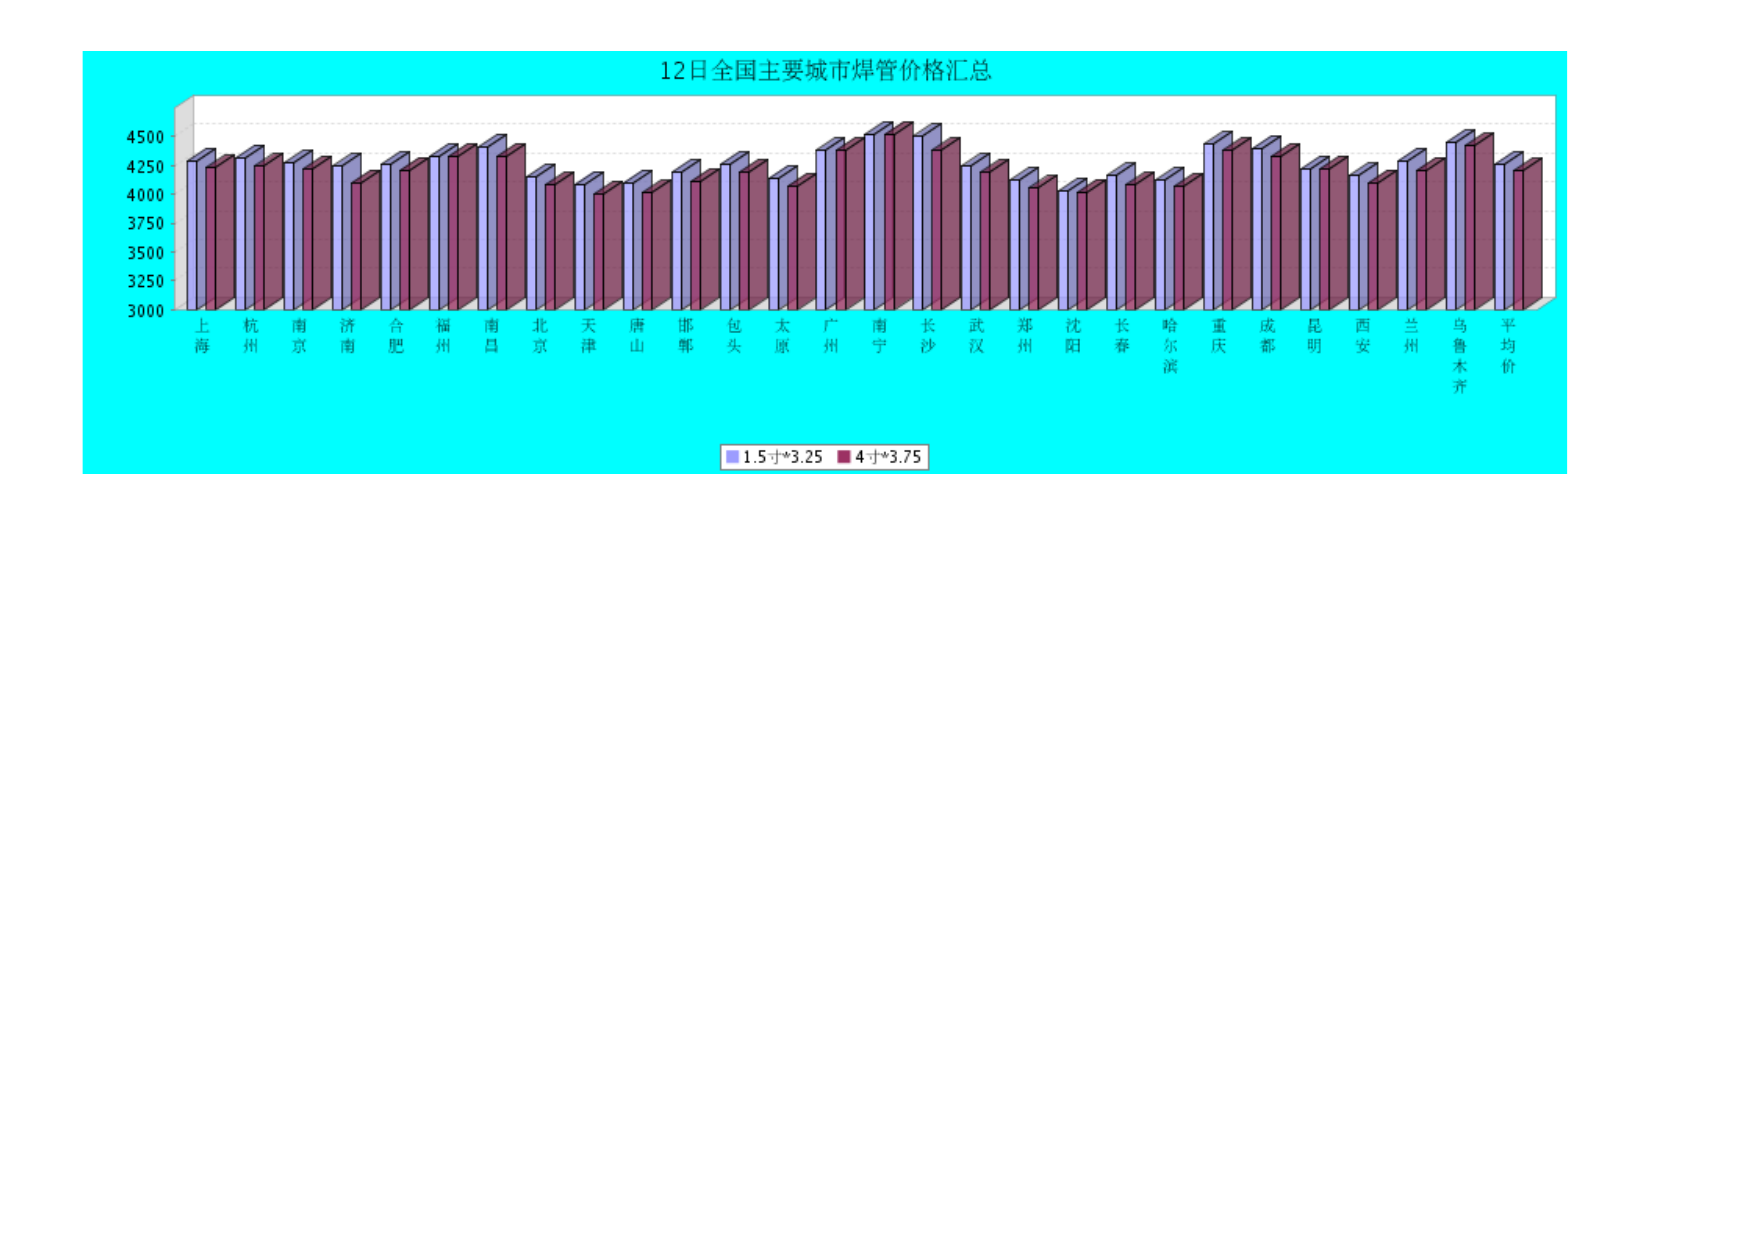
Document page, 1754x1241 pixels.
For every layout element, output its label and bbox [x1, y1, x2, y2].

picture [82, 51, 1568, 474]
